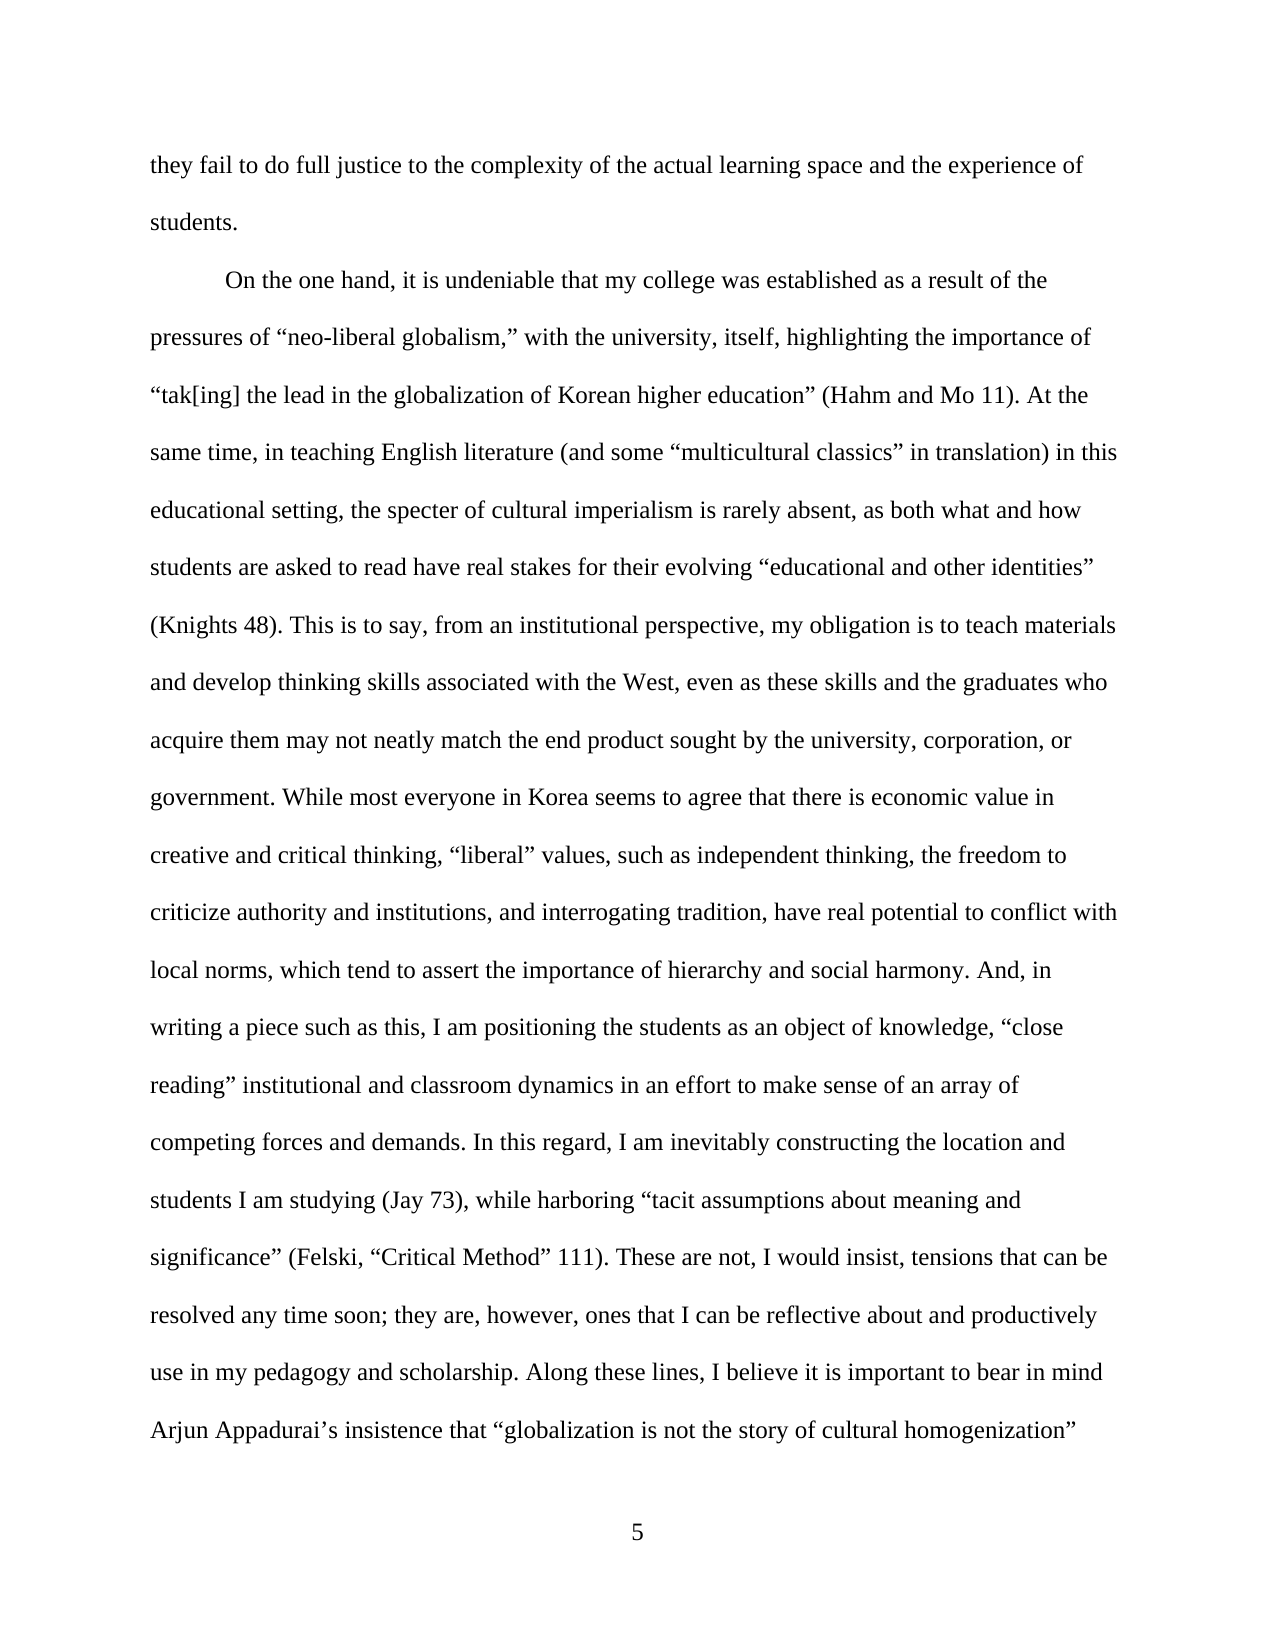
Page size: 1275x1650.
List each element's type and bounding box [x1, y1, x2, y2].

text [150, 265, 1125, 1444]
text [150, 150, 1125, 236]
